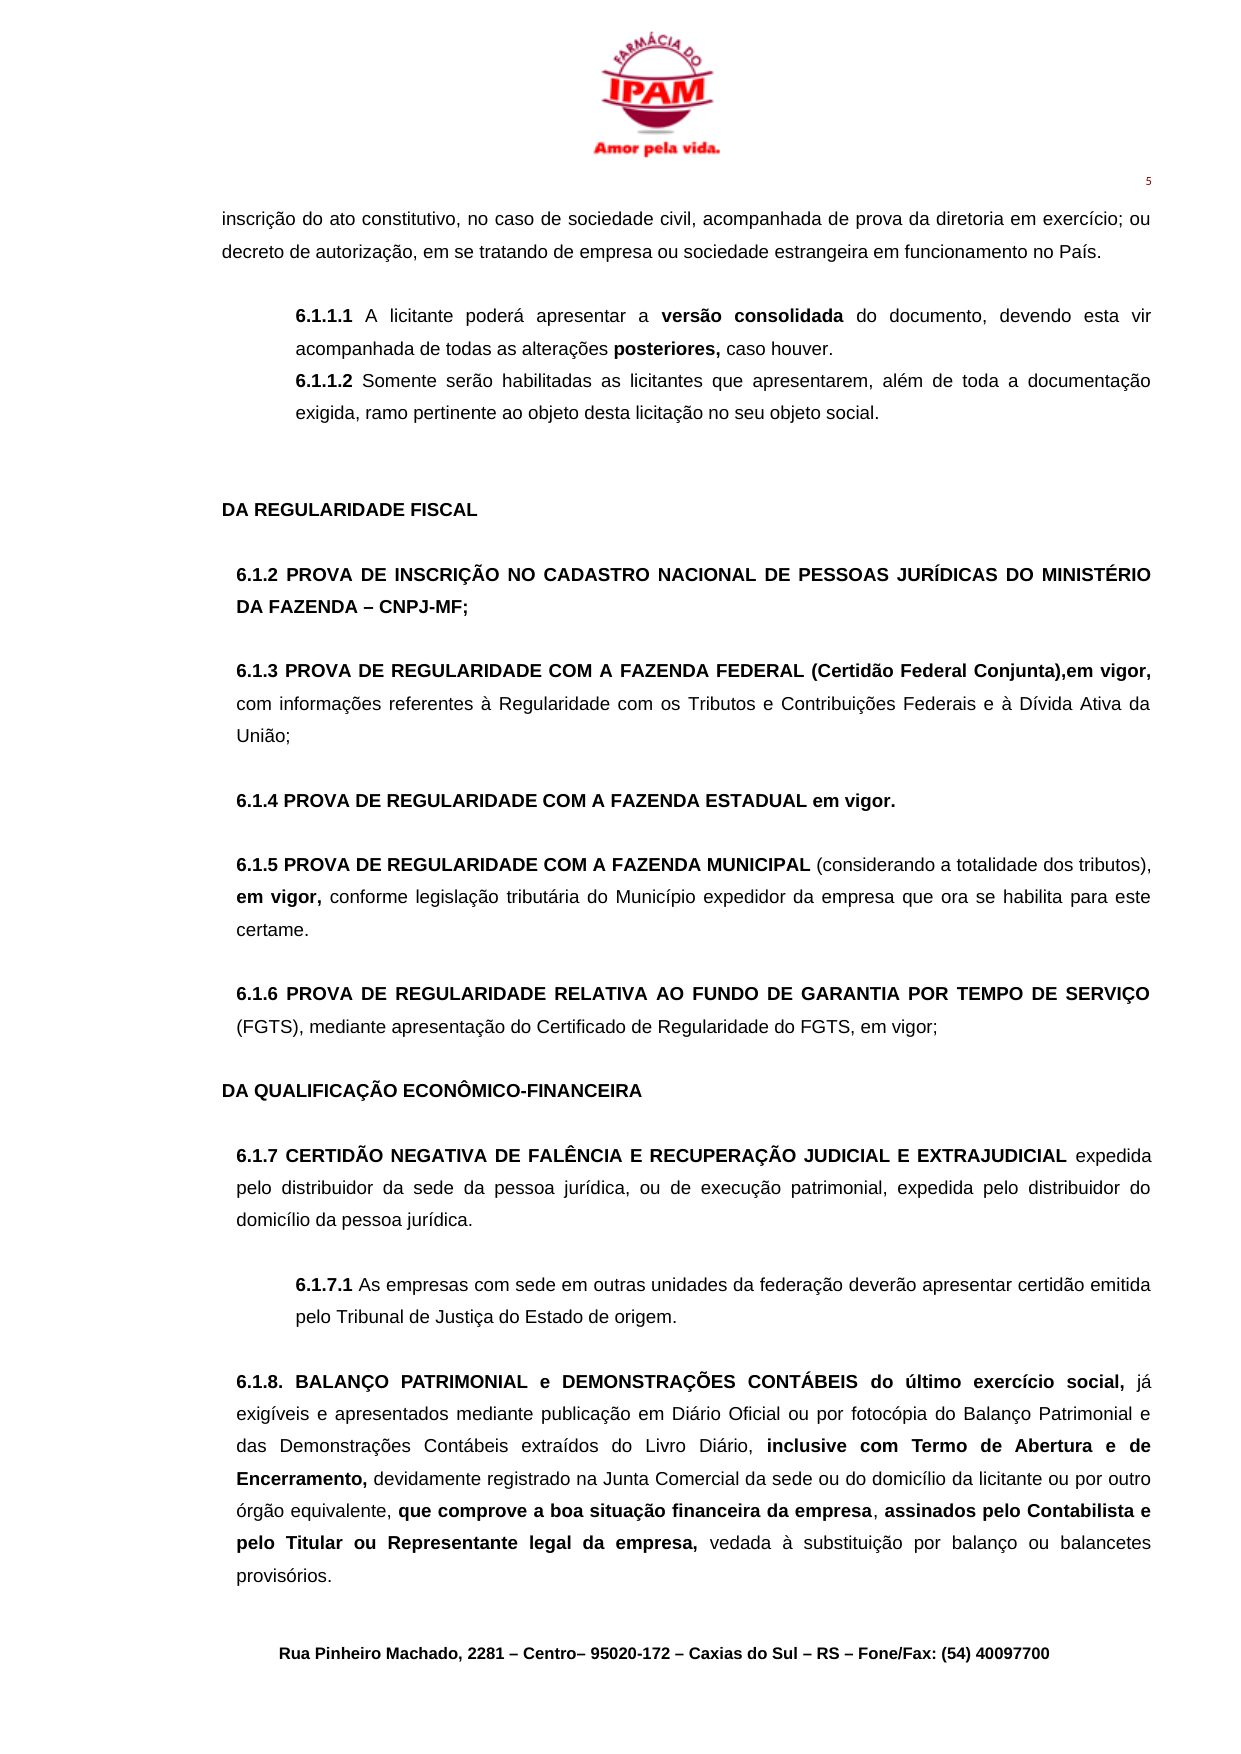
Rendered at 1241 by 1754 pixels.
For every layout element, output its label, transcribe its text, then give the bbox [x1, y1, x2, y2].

text DA QUALIFICAÇÃO ECONÔMICO-FINANCEIRA [177, 1080, 1152, 1102]
text 6.1.8. BALANÇO PATRIMONIAL e DEMONSTRAÇÕES CONTÁBEIS do último exercício social, já exigíveis e apresentados mediante publicação em Diário Oficial ou por fotocópia do Balanço Patrimonial e das Demonstrações Contábeis extraídos do Livro Diário, inclusive com Termo de Abertura e de Encerramento, devidamente registrado na Junta Comercial da sede ou do domicílio da licitante ou por outro órgão equivalente, que comprove a boa situação financeira da empresa, assinados pelo Contabilista e pelo Titular ou Representante legal da empresa, vedada à substituição por balanço ou balancetes provisórios. [236, 1371, 1152, 1586]
text 6.1.7.1 As empresas com sede em outras unidades da federação deverão apresentar certidão emitida pelo Tribunal de Justiça do Estado de origem. [295, 1274, 1152, 1328]
text 6.1.4 PROVA DE REGULARIDADE COM A FAZENDA ESTADUAL em vigor. [236, 789, 1152, 811]
text 6.1.5 PROVA DE REGULARIDADE COM A FAZENDA MUNICIPAL (considerando a totalidade dos tributos), em vigor, conforme legislação tributária do Município expedidor da empresa que ora se habilita para este certame. [236, 854, 1152, 940]
text 6.1.1.1 A licitante poderá apresentar a versão consolidada do documento, devendo esta vir acompanhada de todas as alterações posteriores, caso houver. [295, 305, 1152, 359]
picture [591, 29, 738, 174]
text 6.1.1.2 Somente serão habilitadas as licitantes que apresentarem, além de toda a documentação exigida, ramo pertinente ao objeto desta licitação no seu objeto social. [295, 370, 1152, 423]
text DA REGULARIDADE FISCAL [222, 499, 1152, 520]
text 6.1.6 PROVA DE REGULARIDADE RELATIVA AO FUNDO DE GARANTIA POR TEMPO DE SERVIÇO (FGTS), mediante apresentação do Certificado de Regularidade do FGTS, em vigor; [236, 983, 1152, 1037]
text 6.1.7 CERTIDÃO NEGATIVA DE FALÊNCIA E RECUPERAÇÃO JUDICIAL E EXTRAJUDICIAL expedida pelo distribuidor da sede da pessoa jurídica, ou de execução patrimonial, expedida pelo distribuidor do domicílio da pessoa jurídica. [236, 1145, 1152, 1231]
text 6.1.2 PROVA DE INSCRIÇÃO NO CADASTRO NACIONAL DE PESSOAS JURÍDICAS DO MINISTÉRIO DA FAZENDA – CNPJ-MF; [236, 563, 1152, 617]
text 6.1.3 PROVA DE REGULARIDADE COM A FAZENDA FEDERAL (Certidão Federal Conjunta),em vigor, com informações referentes à Regularidade com os Tributos e Contribuições Federais e à Dívida Ativa da União; [236, 660, 1152, 746]
